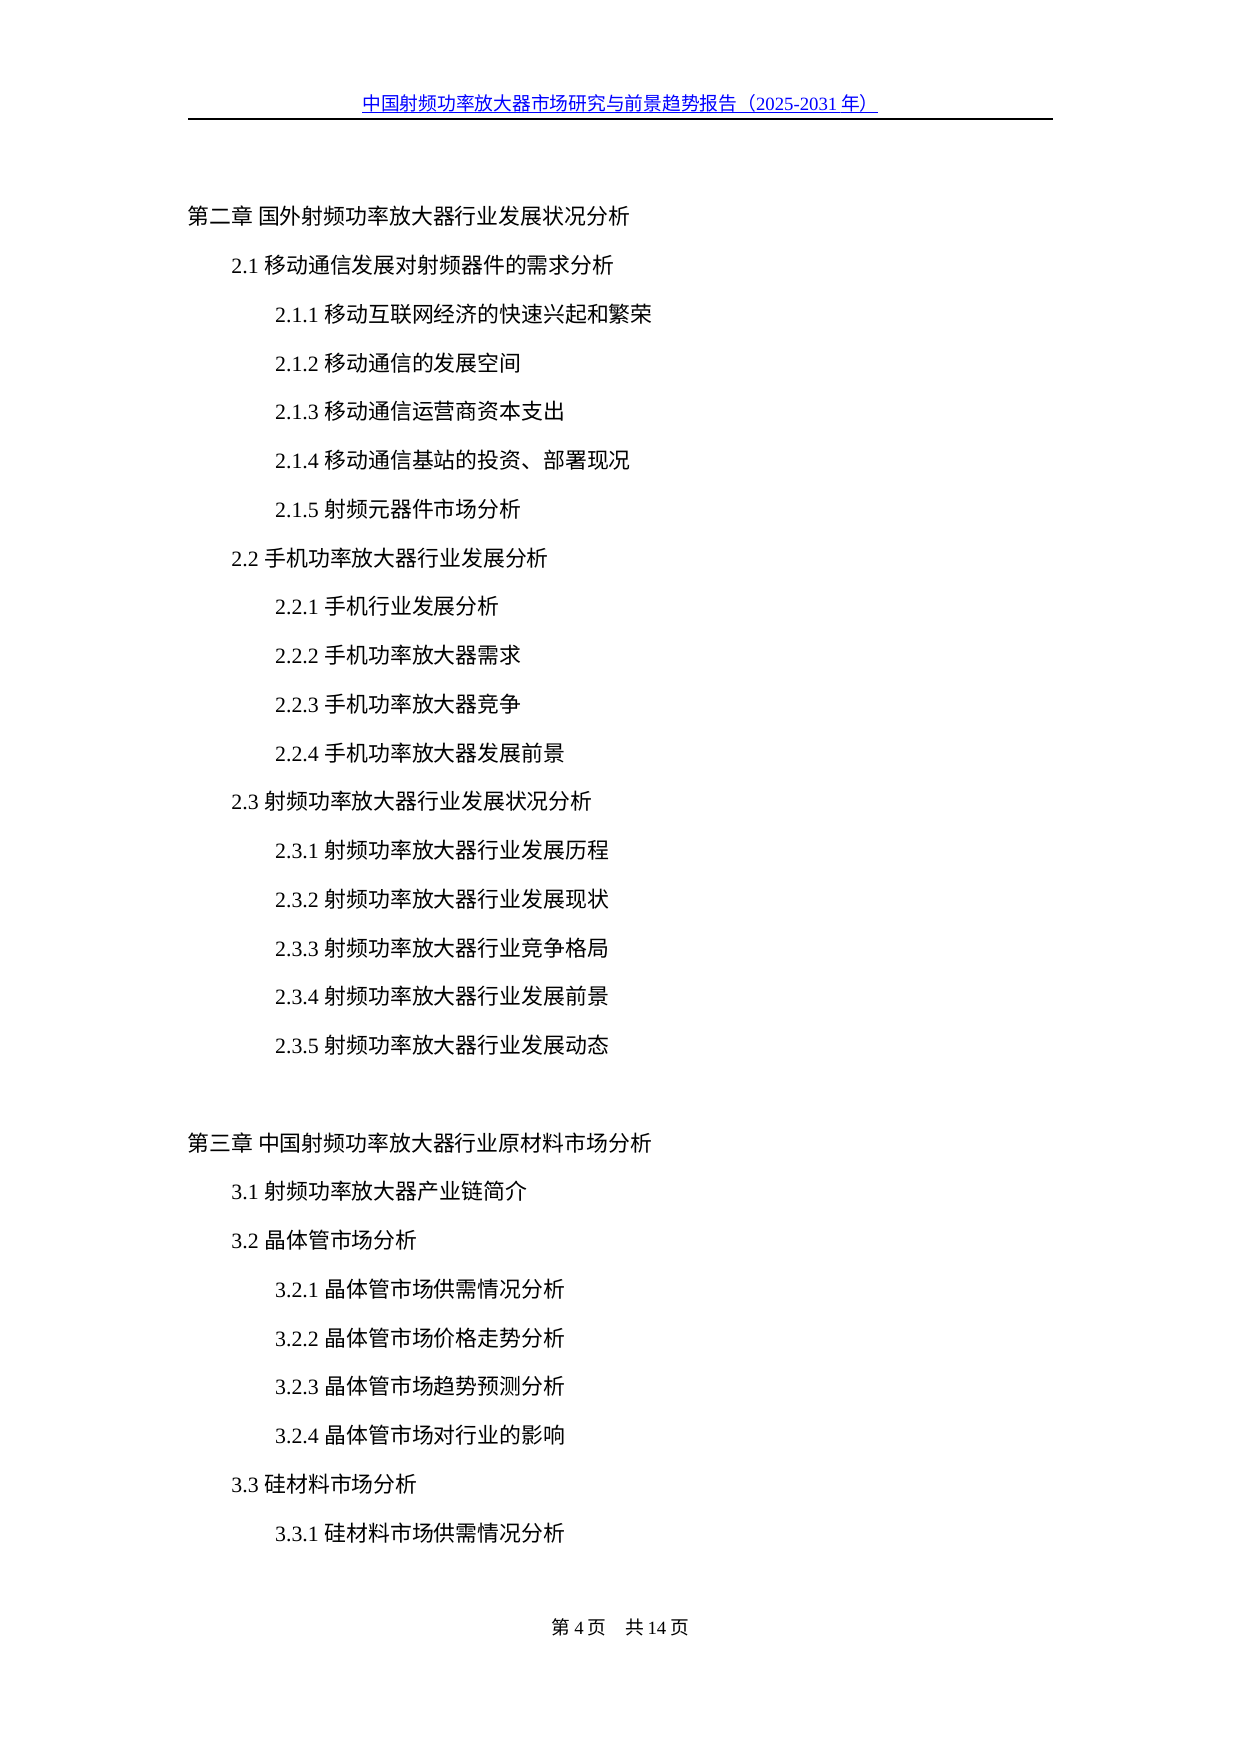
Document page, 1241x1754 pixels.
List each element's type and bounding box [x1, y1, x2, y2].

text [187, 150, 1053, 1548]
